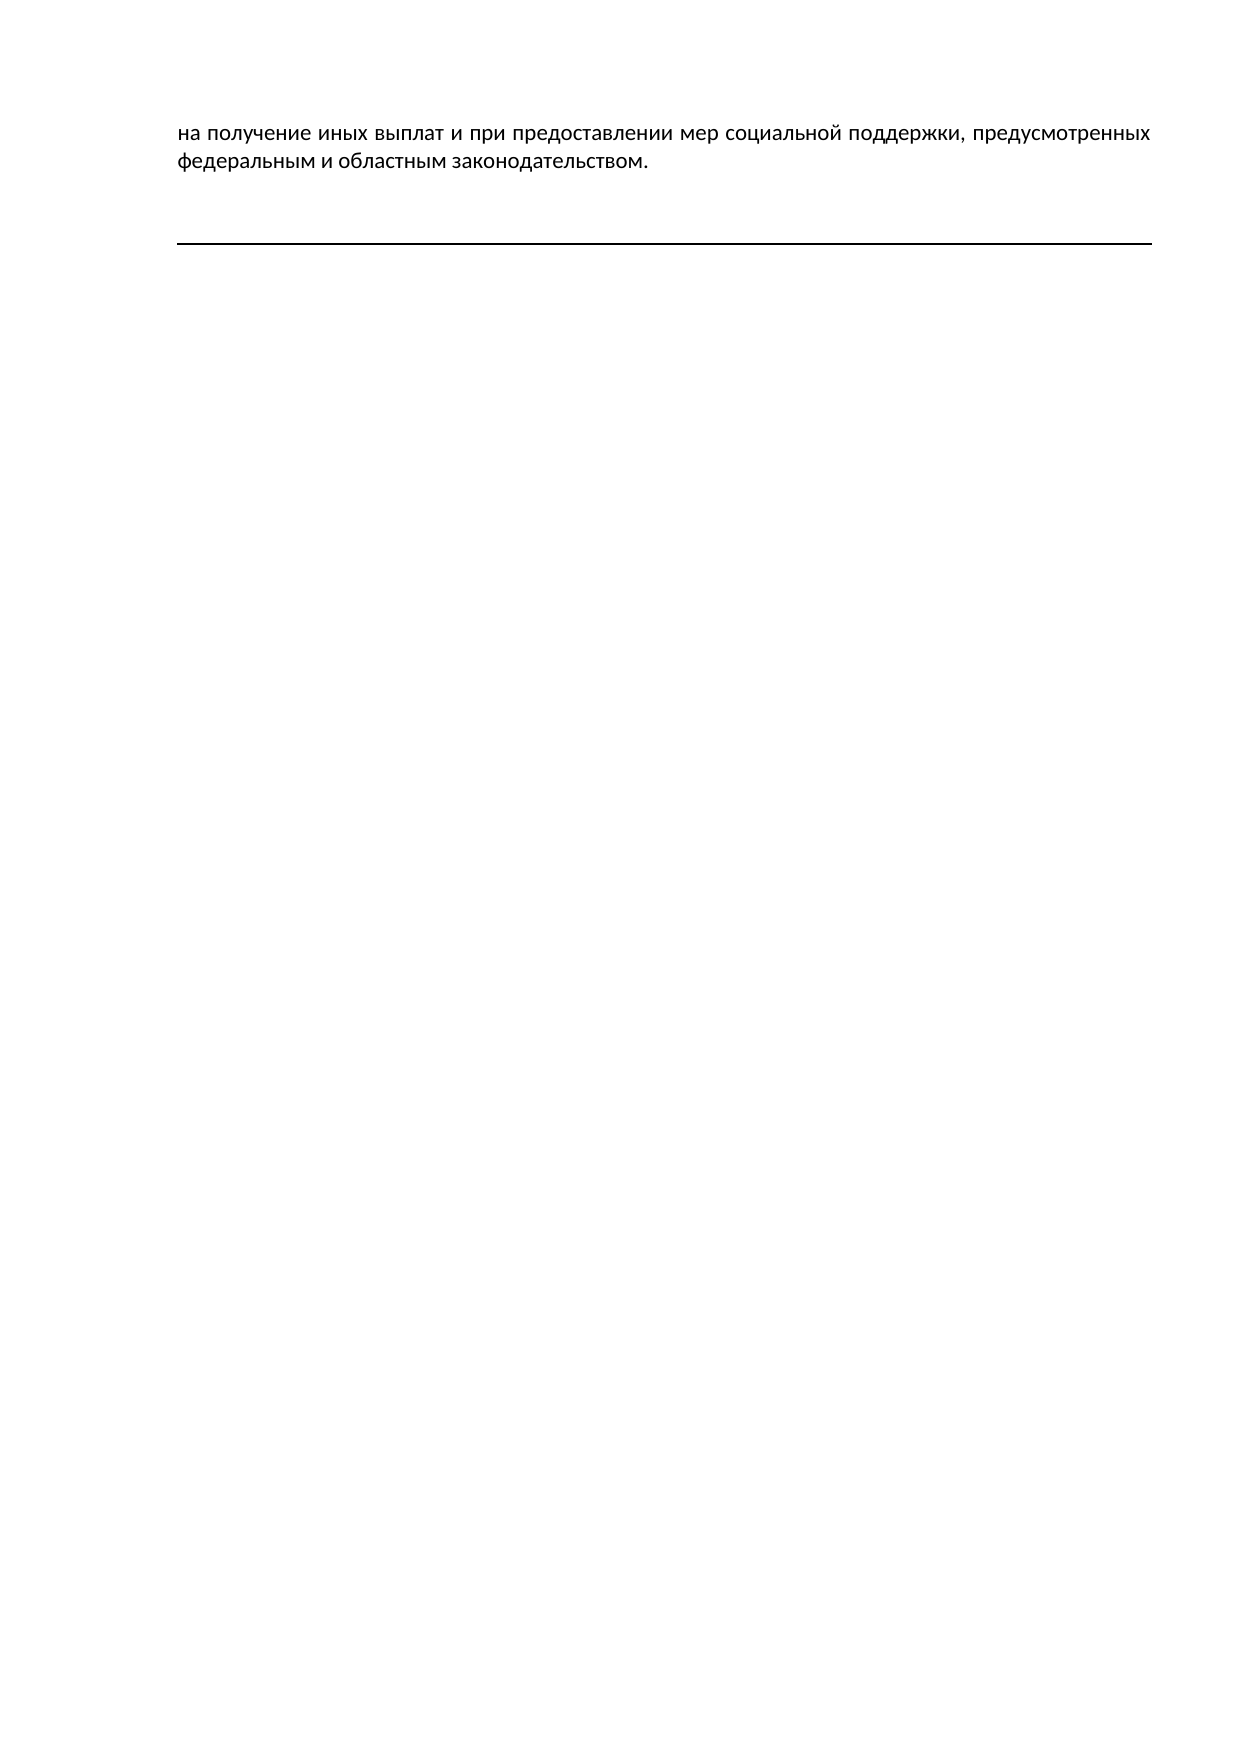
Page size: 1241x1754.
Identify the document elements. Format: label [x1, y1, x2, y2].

text [177, 118, 1152, 174]
